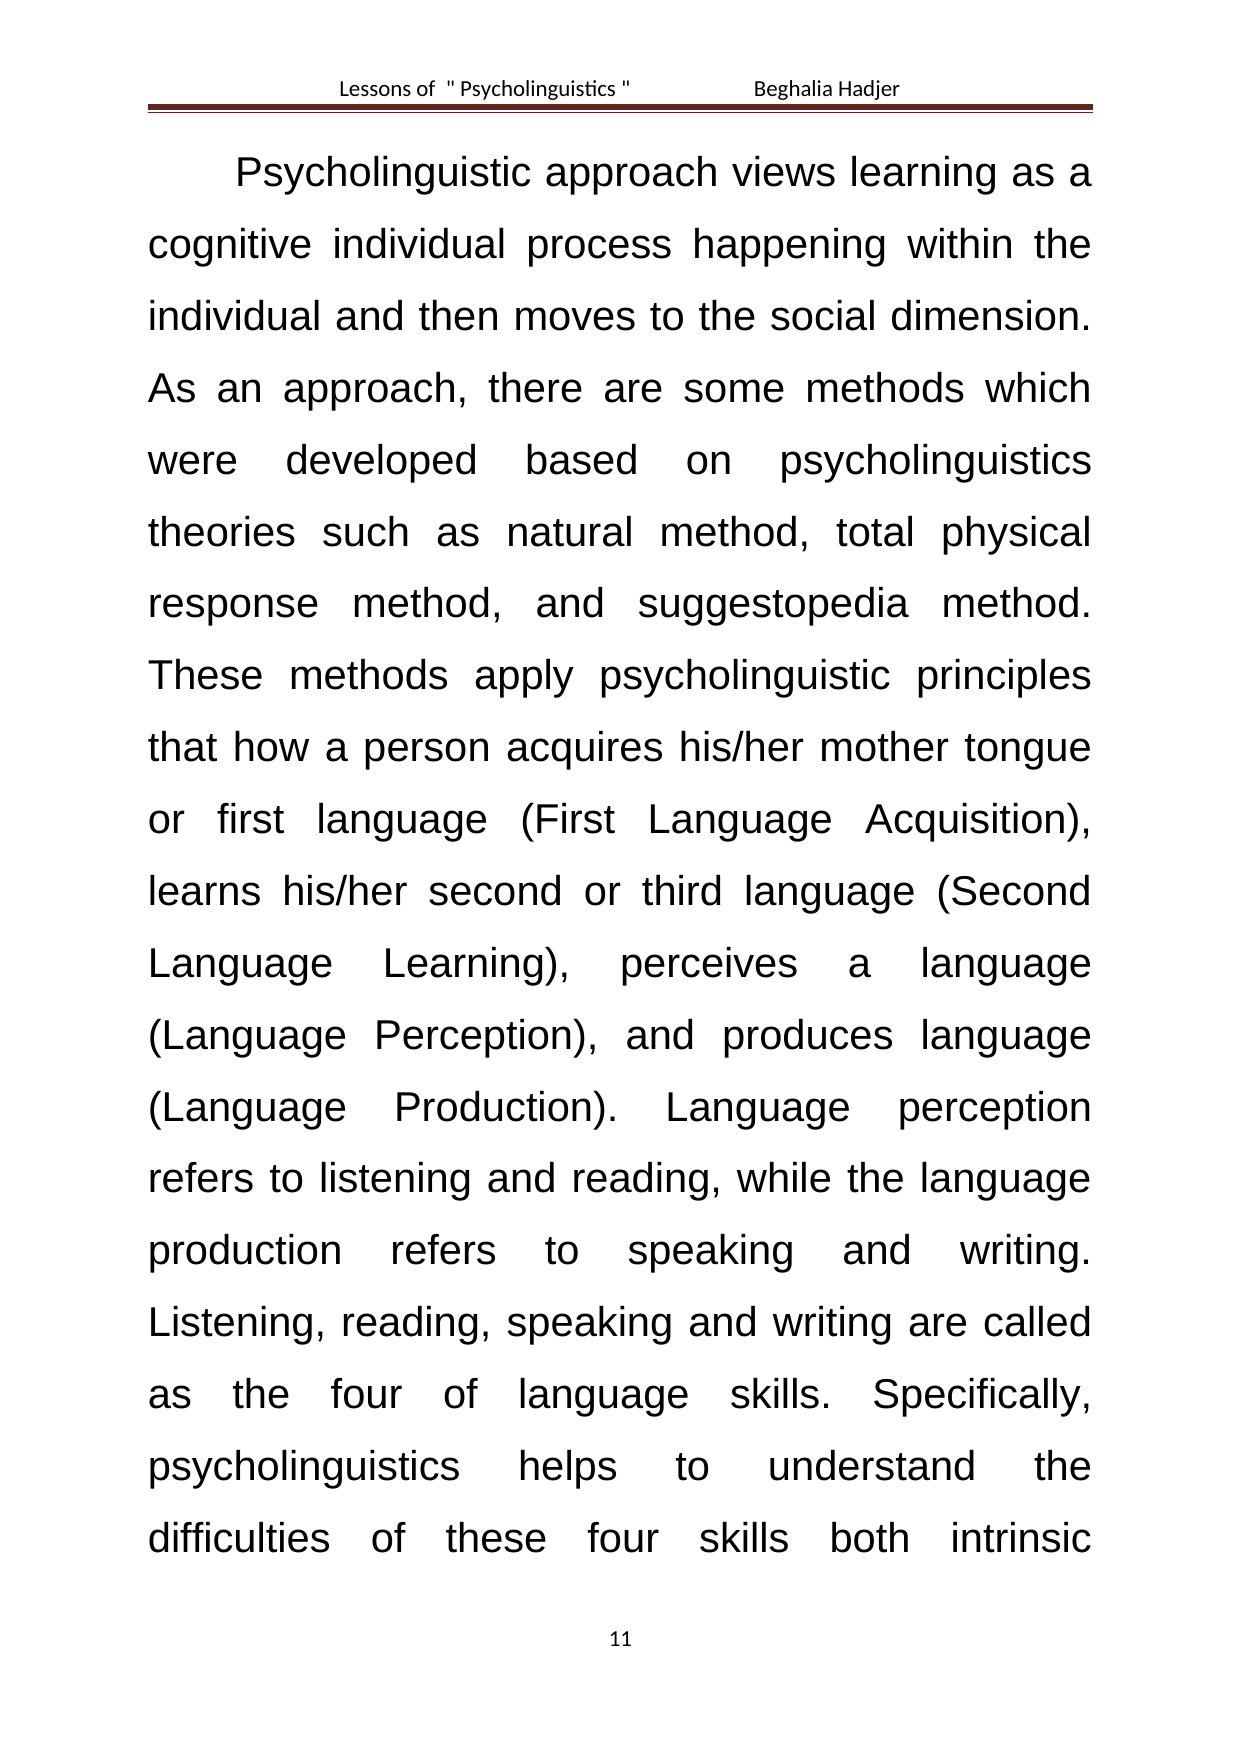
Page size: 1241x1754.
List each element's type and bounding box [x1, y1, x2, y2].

text [148, 148, 1093, 1561]
